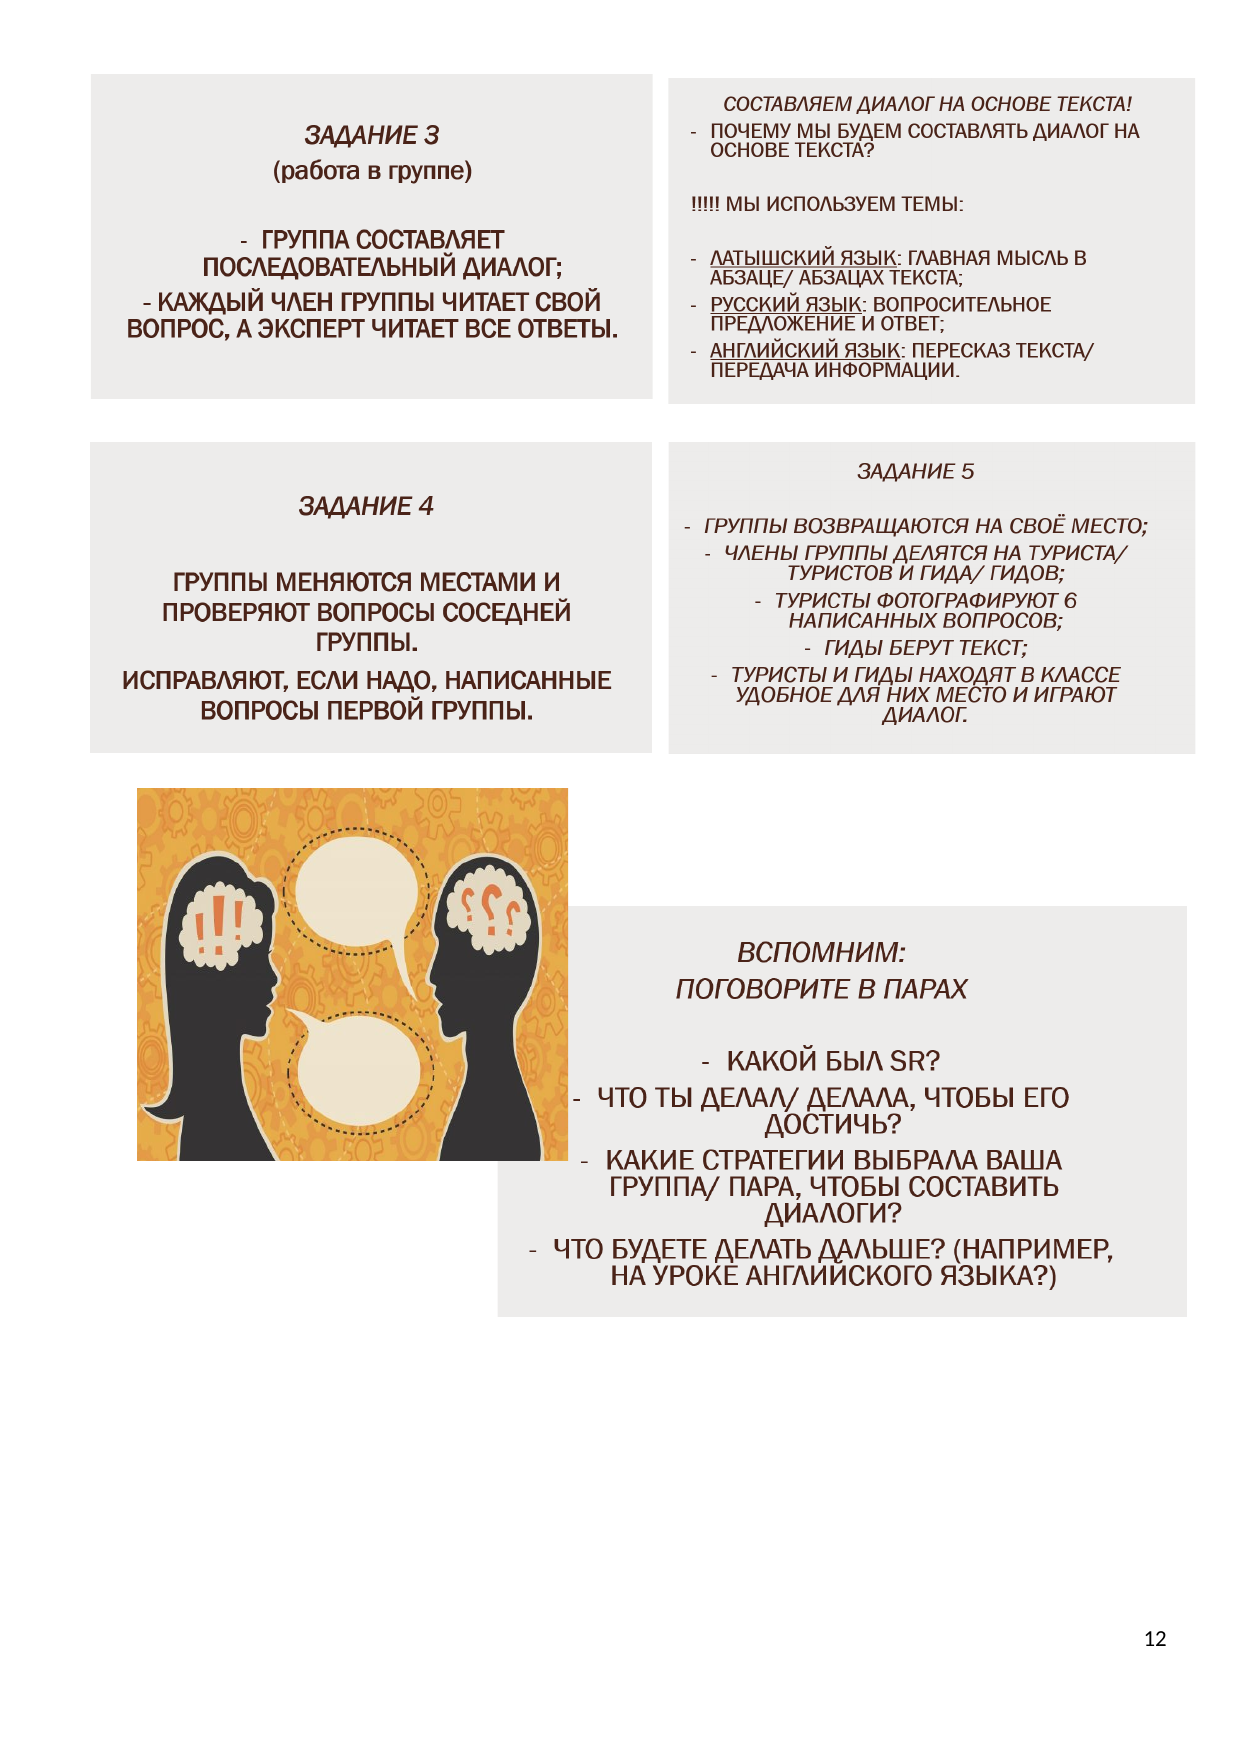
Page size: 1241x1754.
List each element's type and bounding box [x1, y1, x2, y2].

picture [90, 442, 652, 753]
picture [668, 442, 1196, 754]
picture [668, 78, 1196, 404]
picture [90, 74, 653, 399]
picture [137, 788, 1187, 1317]
